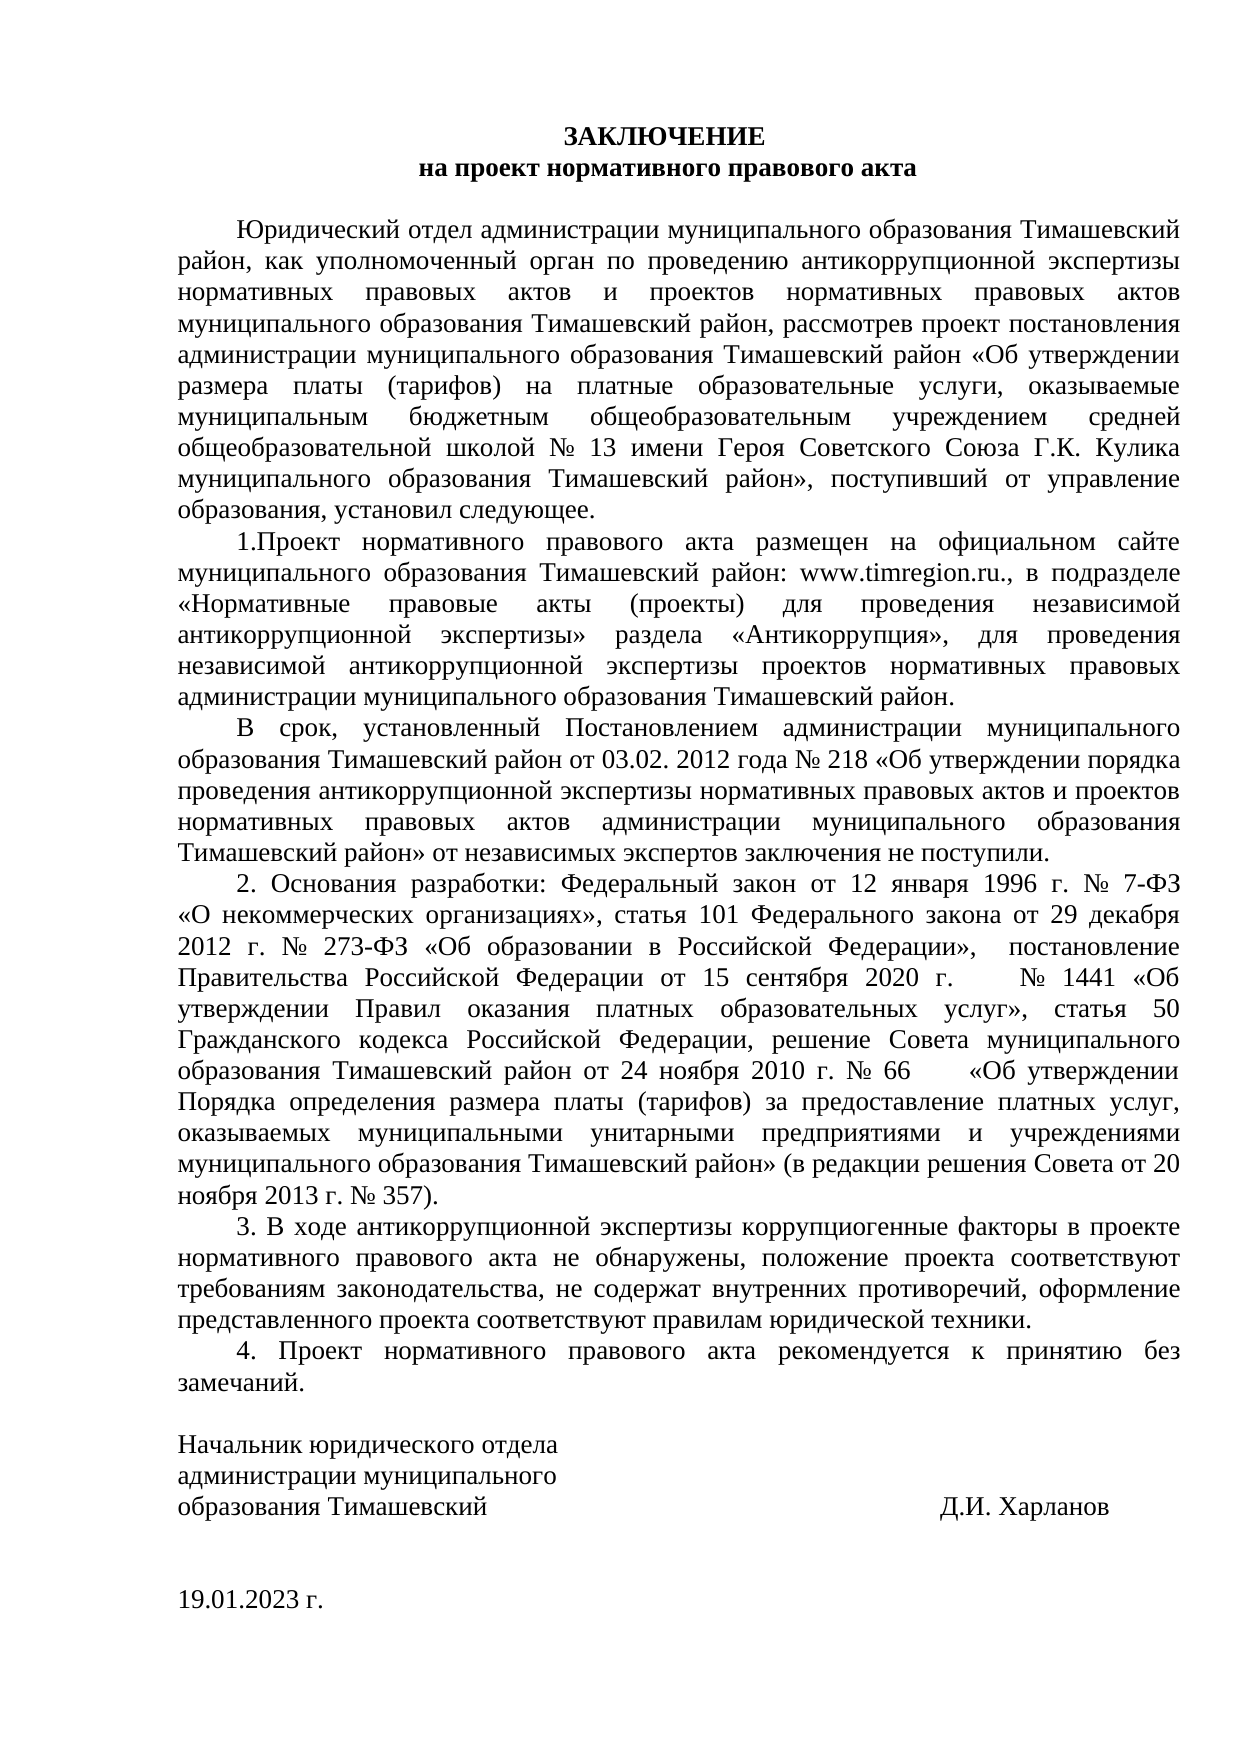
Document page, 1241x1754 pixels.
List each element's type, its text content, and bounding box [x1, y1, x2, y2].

text администрации муниципального [177, 1459, 1152, 1490]
text 4. Проект нормативного правового акта рекомендуется к принятию без замечаний. [177, 1334, 1181, 1397]
text на проект нормативного правового акта [177, 151, 1152, 182]
text образования Тимашевский Д.И. Харланов [177, 1490, 1152, 1521]
text Юридический отдел администрации муниципального образования Тимашевский район, как уполномоченный орган по проведению антикоррупционной экспертизы нормативных правовых актов и проектов нормативных правовых актов муниципального образования Тимашевский район, рассмотрев проект постановления администрации муниципального образования Тимашевский район «Об утверждении размера платы (тарифов) на платные образовательные услуги, оказываемые муниципальным бюджетным общеобразовательным учреждением средней общеобразовательной школой № 13 имени Героя Советского Союза Г.К. Кулика муниципального образования Тимашевский район», поступивший от управление образования, установил следующее. [177, 213, 1181, 525]
text В срок, установленный Постановлением администрации муниципального образования Тимашевский район от 03.02. 2012 года № 218 «Об утверждении порядка проведения антикоррупционной экспертизы нормативных правовых актов и проектов нормативных правовых актов администрации муниципального образования Тимашевский район» от независимых экспертов заключения не поступили. [177, 712, 1181, 867]
text 2. Основания разработки: Федеральный закон от 12 января 1996 г. № 7-ФЗ «О некоммерческих организациях», статья 101 Федерального закона от 29 декабря 2012 г. № 273-ФЗ «Об образовании в Российской Федерации», постановление Правительства Российской Федерации от 15 сентября 2020 г. № 1441 «Об утверждении Правил оказания платных образовательных услуг», статья 50 Гражданского кодекса Российской Федерации, решение Совета муниципального образования Тимашевский район от 24 ноября 2010 г. № 66 «Об утверждении Порядка определения размера платы (тарифов) за предоставление платных услуг, оказываемых муниципальными унитарными предприятиями и учреждениями муниципального образования Тимашевский район» (в редакции решения Совета от 20 ноября 2013 г. № 357). [177, 867, 1181, 1210]
text 3. В ходе антикоррупционной экспертизы коррупциогенные факторы в проекте нормативного правового акта не обнаружены, положение проекта соответствуют требованиям законодательства, не содержат внутренних противоречий, оформление представленного проекта соответствуют правилам юридической техники. [177, 1210, 1181, 1334]
text Начальник юридического отдела [177, 1428, 1152, 1459]
text 1.Проект нормативного правового акта размещен на официальном сайте муниципального образования Тимашевский район: www.timregion.ru., в подразделе «Нормативные правовые акты (проекты) для проведения независимой антикоррупционной экспертизы» раздела «Антикоррупция», для проведения независимой антикоррупционной экспертизы проектов нормативных правовых администрации муниципального образования Тимашевский район. [177, 525, 1181, 712]
text ЗАКЛЮЧЕНИЕ [177, 120, 1152, 151]
text 19.01.2023 г. [177, 1584, 1152, 1615]
